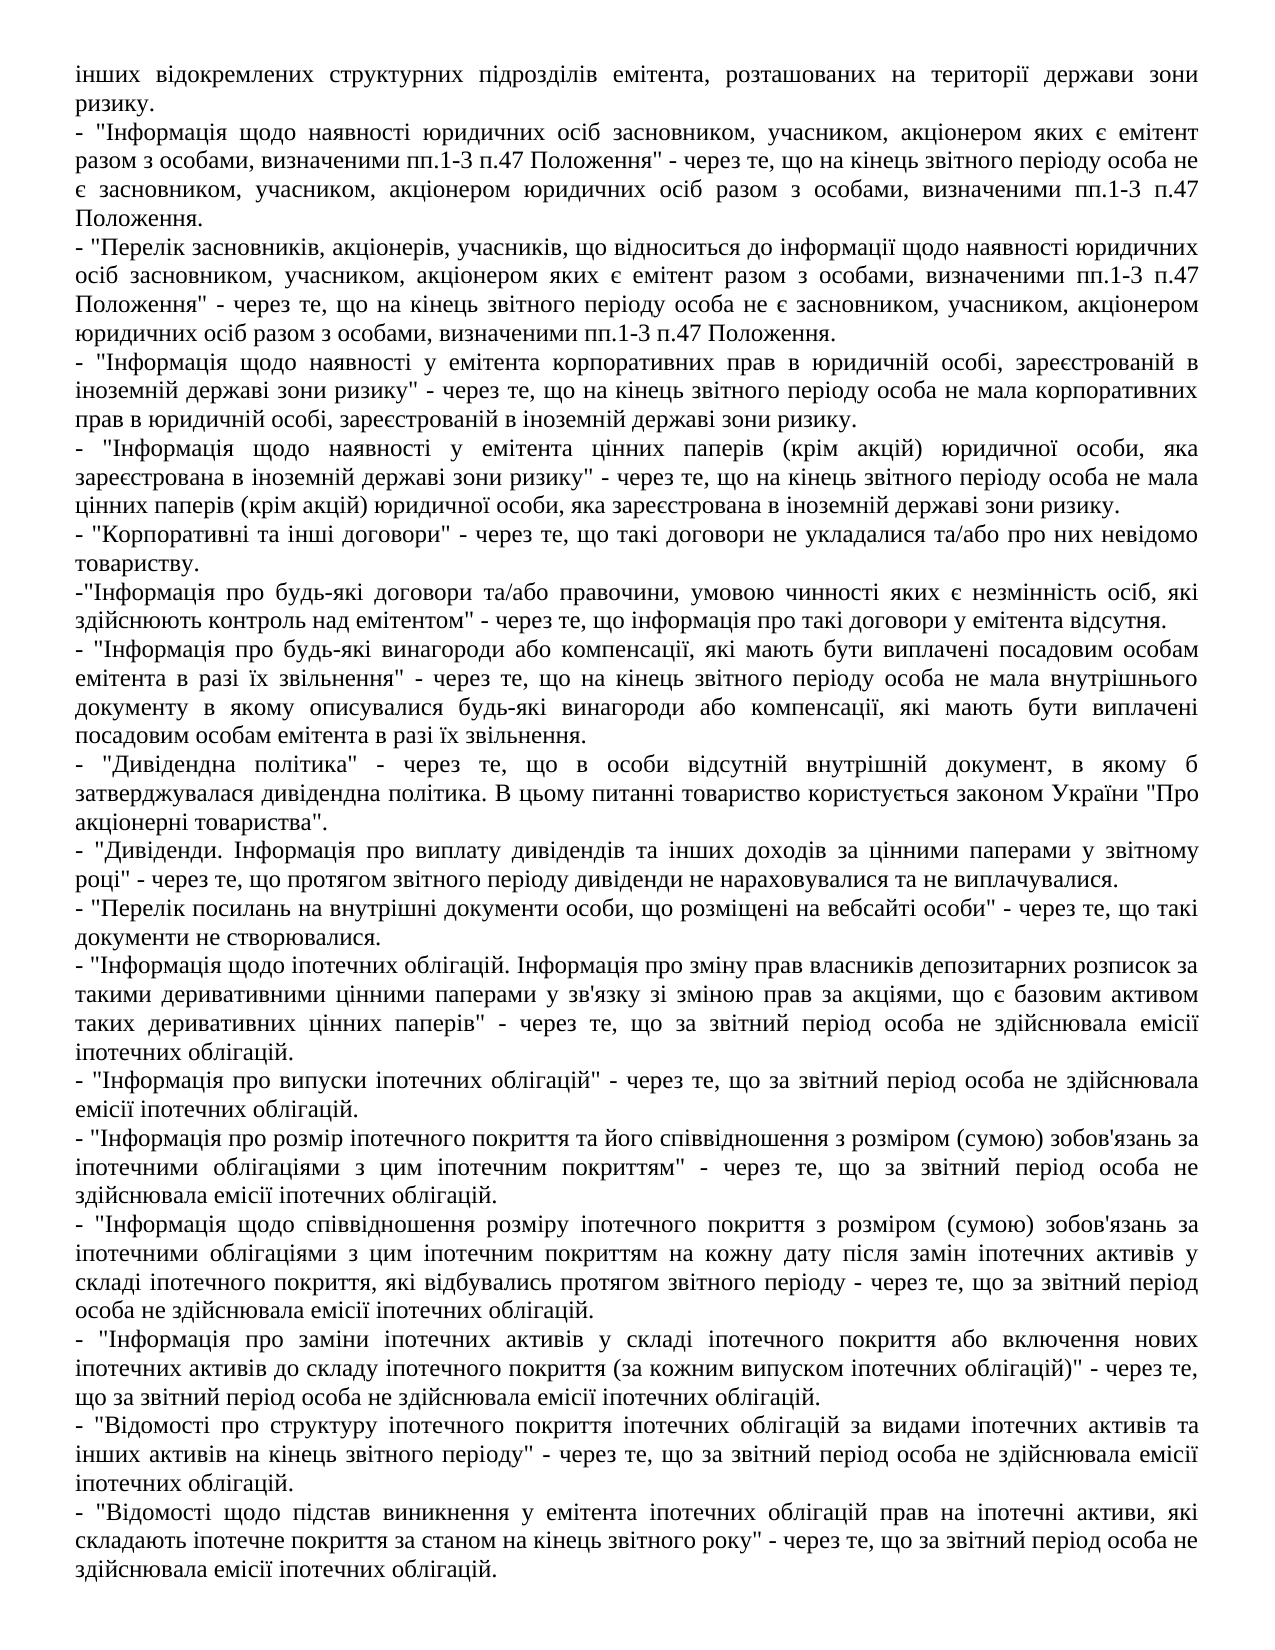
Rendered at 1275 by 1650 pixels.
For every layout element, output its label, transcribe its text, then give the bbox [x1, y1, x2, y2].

text - "Вiдомостi щодо пiдстав виникнення у емiтента iпотечних облiгацiй прав на iпотечнi активи, якi складають iпотечне покриття за станом на кiнець звiтного року" - через те, що за звiтний перiод особа не здiйснювала емiсiї iпотечних облiгацiй. [75, 1497, 1200, 1583]
text - "Вiдомостi про структуру iпотечного покриття iпотечних облiгацiй за видами iпотечних активiв та iнших активiв на кiнець звiтного перiоду" - через те, що за звiтний перiод особа не здiйснювала емiсiї iпотечних облiгацiй. [75, 1411, 1200, 1497]
text - "Дивiденди. Iнформацiя про виплату дивiдендiв та iнших доходiв за цiнними паперами у звiтному роцi" - через те, що протягом звiтного перiоду дивiденди не нараховувалися та не виплачувалися. [75, 836, 1200, 893]
text - "Iнформацiя щодо спiввiдношення розмiру iпотечного покриття з розмiром (сумою) зобов'язань за iпотечними облiгацiями з цим iпотечним покриттям на кожну дату пiсля замiн iпотечних активiв у складi iпотечного покриття, якi вiдбувались протягом звiтного перiоду - через те, що за звiтний перiод особа не здiйснювала емiсiї iпотечних облiгацiй. [75, 1209, 1200, 1324]
text - "Iнформацiя про розмiр iпотечного покриття та його спiввiдношення з розмiром (сумою) зобов'язань за iпотечними облiгацiями з цим iпотечним покриттям" - через те, що за звiтний перiод особа не здiйснювала емiсiї iпотечних облiгацiй. [75, 1123, 1200, 1209]
text - "Корпоративнi та iншi договори" - через те, що такi договори не укладалися та/або про них невiдомо товариству. [75, 519, 1200, 577]
text - "Iнформацiя щодо наявностi у емiтента корпоративних прав в юридичнiй особi, зареєстрованiй в iноземнiй державi зони ризику" - через те, що на кiнець звiтного перiоду особа не мала корпоративних прав в юридичнiй особi, зареєстрованiй в iноземнiй державi зони ризику. [75, 347, 1200, 433]
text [75, 59, 1200, 117]
text - "Iнформацiя щодо iпотечних облiгацiй. Iнформацiя про змiну прав власникiв депозитарних розписок за такими деривативними цiнними паперами у зв'язку зi змiною прав за акцiями, що є базовим активом таких деривативних цiнних паперiв" - через те, що за звiтний перiод особа не здiйснювала емiсiї iпотечних облiгацiй. [75, 951, 1200, 1066]
text -"Iнформацiя про будь-якi договори та/або правочини, умовою чинностi яких є незмiннiсть осiб, якi здiйснюють контроль над емiтентом" - через те, що iнформацiя про такi договори у емiтента вiдсутня. [75, 577, 1200, 634]
text - "Iнформацiя щодо наявностi у емiтента цiнних паперiв (крiм акцiй) юридичної особи, яка зареєстрована в iноземнiй державi зони ризику" - через те, що на кiнець звiтного перiоду особа не мала цiнних паперiв (крiм акцiй) юридичної особи, яка зареєстрована в iноземнiй державi зони ризику. [75, 433, 1200, 519]
text - "Iнформацiя про будь-якi винагороди або компенсацiї, якi мають бути виплаченi посадовим особам емiтента в разi їх звiльнення" - через те, що на кiнець звiтного перiоду особа не мала внутрiшнього документу в якому описувалися будь-якi винагороди або компенсацiї, якi мають бути виплаченi посадовим особам емiтента в разi їх звiльнення. [75, 634, 1200, 749]
text - "Перелiк посилань на внутрiшнi документи особи, що розмiщенi на вебсайтi особи" - через те, що такi документи не створювалися. [75, 893, 1200, 951]
text - "Iнформацiя щодо наявностi юридичних осiб засновником, учасником, акцiонером яких є емiтент разом з особами, визначеними пп.1-3 п.47 Положення" - через те, що на кiнець звiтного перiоду особа не є засновником, учасником, акцiонером юридичних осiб разом з особами, визначеними пп.1-3 п.47 Положення. [75, 117, 1200, 232]
text - "Iнформацiя про випуски iпотечних облiгацiй" - через те, що за звiтний перiод особа не здiйснювала емiсiї iпотечних облiгацiй. [75, 1066, 1200, 1123]
text - "Iнформацiя про замiни iпотечних активiв у складi iпотечного покриття або включення нових iпотечних активiв до складу iпотечного покриття (за кожним випуском iпотечних облiгацiй)" - через те, що за звiтний перiод особа не здiйснювала емiсiї iпотечних облiгацiй. [75, 1324, 1200, 1411]
text - "Дивiдендна полiтика" - через те, що в особи вiдсутнiй внутрiшнiй документ, в якому б затверджувалася дивiдендна полiтика. В цьому питаннi товариство користується законом України "Про акцiонернi товариства". [75, 749, 1200, 836]
text - "Перелiк засновникiв, акцiонерiв, учасникiв, що вiдноситься до iнформацiї щодо наявностi юридичних осiб засновником, учасником, акцiонером яких є емiтент разом з особами, визначеними пп.1-3 п.47 Положення" - через те, що на кiнець звiтного перiоду особа не є засновником, учасником, акцiонером юридичних осiб разом з особами, визначеними пп.1-3 п.47 Положення. [75, 232, 1200, 347]
